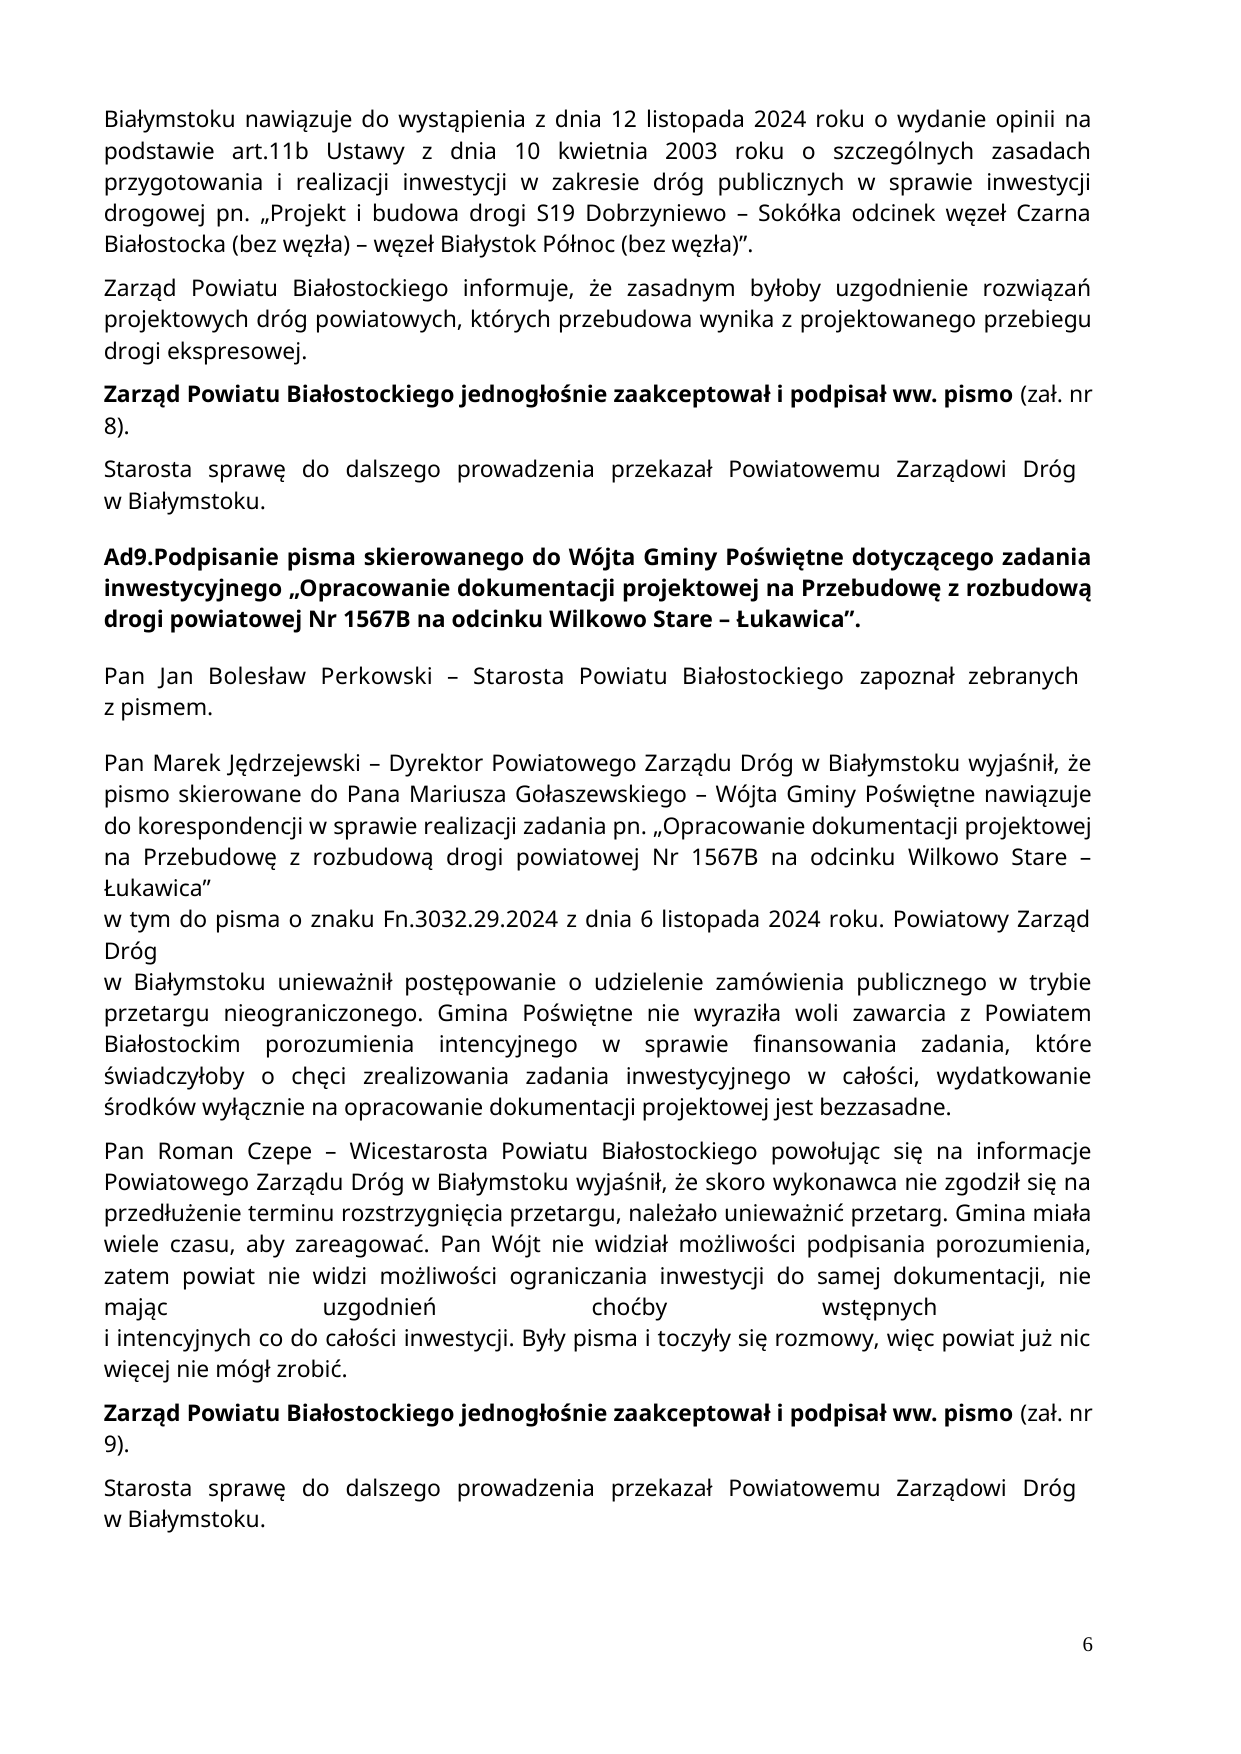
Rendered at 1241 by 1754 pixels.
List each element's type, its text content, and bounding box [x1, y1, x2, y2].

text Ad9.Podpisanie pisma skierowanego do Wójta Gminy Poświętne dotyczącego zadania inwestycyjnego „Opracowanie dokumentacji projektowej na Przebudowę z rozbudową drogi powiatowej Nr 1567B na odcinku Wilkowo Stare – Łukawica”. [103, 541, 1093, 635]
text Zarząd Powiatu Białostockiego informuje, że zasadnym byłoby uzgodnienie rozwiązań projektowych dróg powiatowych, których przebudowa wynika z projektowanego przebiegu drogi ekspresowej. [103, 272, 1093, 366]
text Zarząd Powiatu Białostockiego jednogłośnie zaakceptował i podpisał ww. pismo (zał. nr 9). [103, 1397, 1093, 1460]
text Pan Jan Bolesław Perkowski – Starosta Powiatu Białostockiego zapoznał zebranych z pismem. [103, 660, 1093, 722]
text Pan Marek Jędrzejewski – Dyrektor Powiatowego Zarządu Dróg w Białymstoku wyjaśnił, że pismo skierowane do Pana Mariusza Gołaszewskiego – Wójta Gminy Poświętne nawiązuje do korespondencji w sprawie realizacji zadania pn. „Opracowanie dokumentacji projektowej na Przebudowę z rozbudową drogi powiatowej Nr 1567B na odcinku Wilkowo Stare – Łukawica” w tym do pisma o znaku Fn.3032.29.2024 z dnia 6 listopada 2024 roku. Powiatowy Zarząd Dróg w Białymstoku unieważnił postępowanie o udzielenie zamówienia publicznego w trybie przetargu nieograniczonego. Gmina Poświętne nie wyraziła woli zawarcia z Powiatem Białostockim porozumienia intencyjnego w sprawie finansowania zadania, które świadczyłoby o chęci zrealizowania zadania inwestycyjnego w całości, wydatkowanie środków wyłącznie na opracowanie dokumentacji projektowej jest bezzasadne. [103, 747, 1093, 1122]
text Starosta sprawę do dalszego prowadzenia przekazał Powiatowemu Zarządowi Dróg w Białymstoku. [103, 1472, 1093, 1535]
text Starosta sprawę do dalszego prowadzenia przekazał Powiatowemu Zarządowi Dróg w Białymstoku. [103, 453, 1093, 516]
text Zarząd Powiatu Białostockiego jednogłośnie zaakceptował i podpisał ww. pismo (zał. nr 8). [103, 378, 1093, 441]
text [103, 103, 1093, 260]
text Pan Roman Czepe – Wicestarosta Powiatu Białostockiego powołując się na informacje Powiatowego Zarządu Dróg w Białymstoku wyjaśnił, że skoro wykonawca nie zgodził się na przedłużenie terminu rozstrzygnięcia przetargu, należało unieważnić przetarg. Gmina miała wiele czasu, aby zareagować. Pan Wójt nie widział możliwości podpisania porozumienia, zatem powiat nie widzi możliwości ograniczania inwestycji do samej dokumentacji, nie mając uzgodnień choćby wstępnych i intencyjnych co do całości inwestycji. Były pisma i toczyły się rozmowy, więc powiat już nic więcej nie mógł zrobić. [103, 1135, 1093, 1385]
